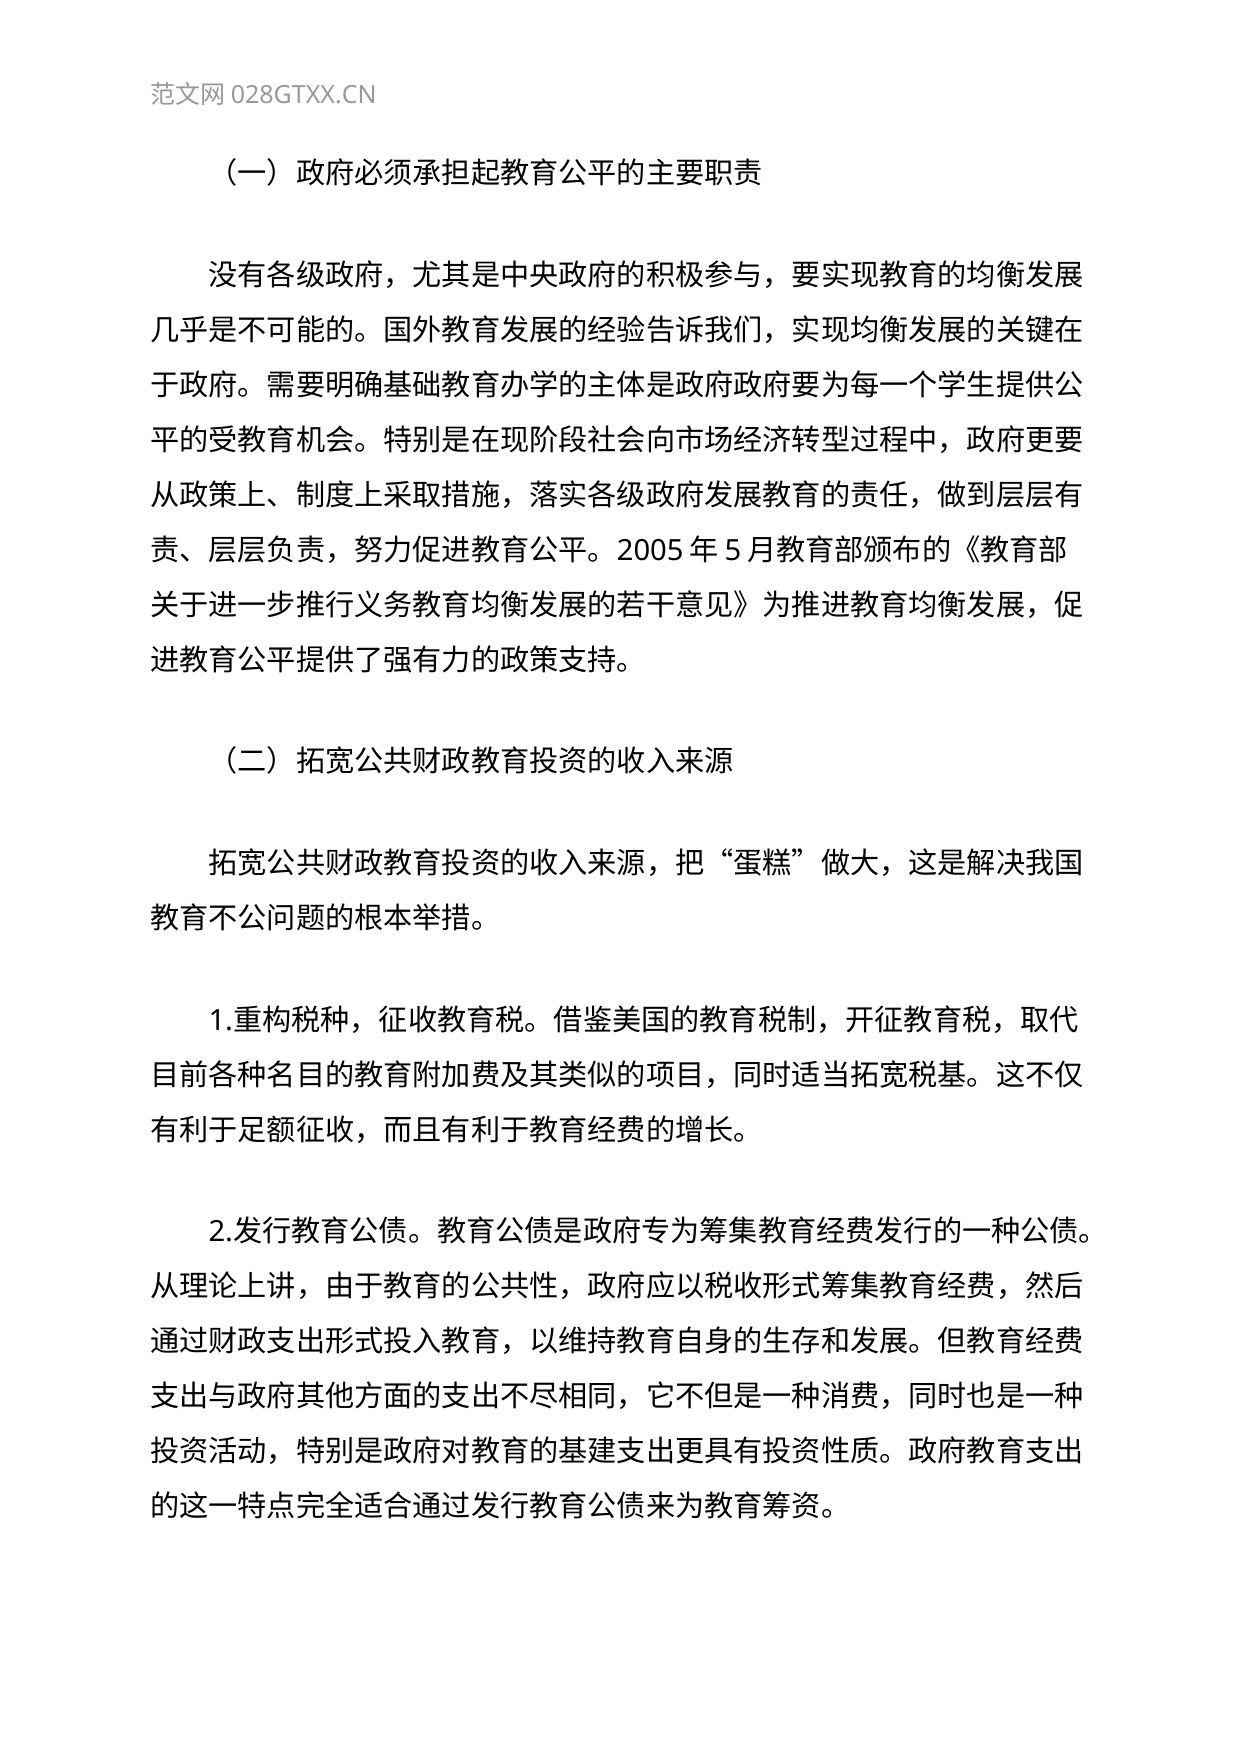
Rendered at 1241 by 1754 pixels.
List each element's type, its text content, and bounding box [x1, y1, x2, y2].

text 2.发行教育公债。教育公债是政府专为筹集教育经费发行的一种公债。从理论上讲，由于教育的公共性，政府应以税收形式筹集教育经费，然后通过财政支出形式投入教育，以维持教育自身的生存和发展。但教育经费支出与政府其他方面的支出不尽相同，它不但是一种消费，同时也是一种投资活动，特别是政府对教育的基建支出更具有投资性质。政府教育支出的这一特点完全适合通过发行教育公债来为教育筹资。 [150, 1208, 1090, 1525]
text （一）政府必须承担起教育公平的主要职责 [150, 150, 1090, 192]
text （二）拓宽公共财政教育投资的收入来源 [150, 738, 1090, 780]
text 1.重构税种，征收教育税。借鉴美国的教育税制，开征教育税，取代目前各种名目的教育附加费及其类似的项目，同时适当拓宽税基。这不仅有利于足额征收，而且有利于教育经费的增长。 [150, 996, 1090, 1148]
text 拓宽公共财政教育投资的收入来源，把“蛋糕”做大，这是解决我国教育不公问题的根本举措。 [150, 840, 1090, 937]
text 没有各级政府，尤其是中央政府的积极参与，要实现教育的均衡发展几乎是不可能的。国外教育发展的经验告诉我们，实现均衡发展的关键在于政府。需要明确基础教育办学的主体是政府政府要为每一个学生提供公平的受教育机会。特别是在现阶段社会向市场经济转型过程中，政府更要从政策上、制度上采取措施，落实各级政府发展教育的责任，做到层层有责、层层负责，努力促进教育公平。2005年5月教育部颁布的《教育部关于进一步推行义务教育均衡发展的若干意见》为推进教育均衡发展，促进教育公平提供了强有力的政策支持。 [150, 252, 1090, 678]
